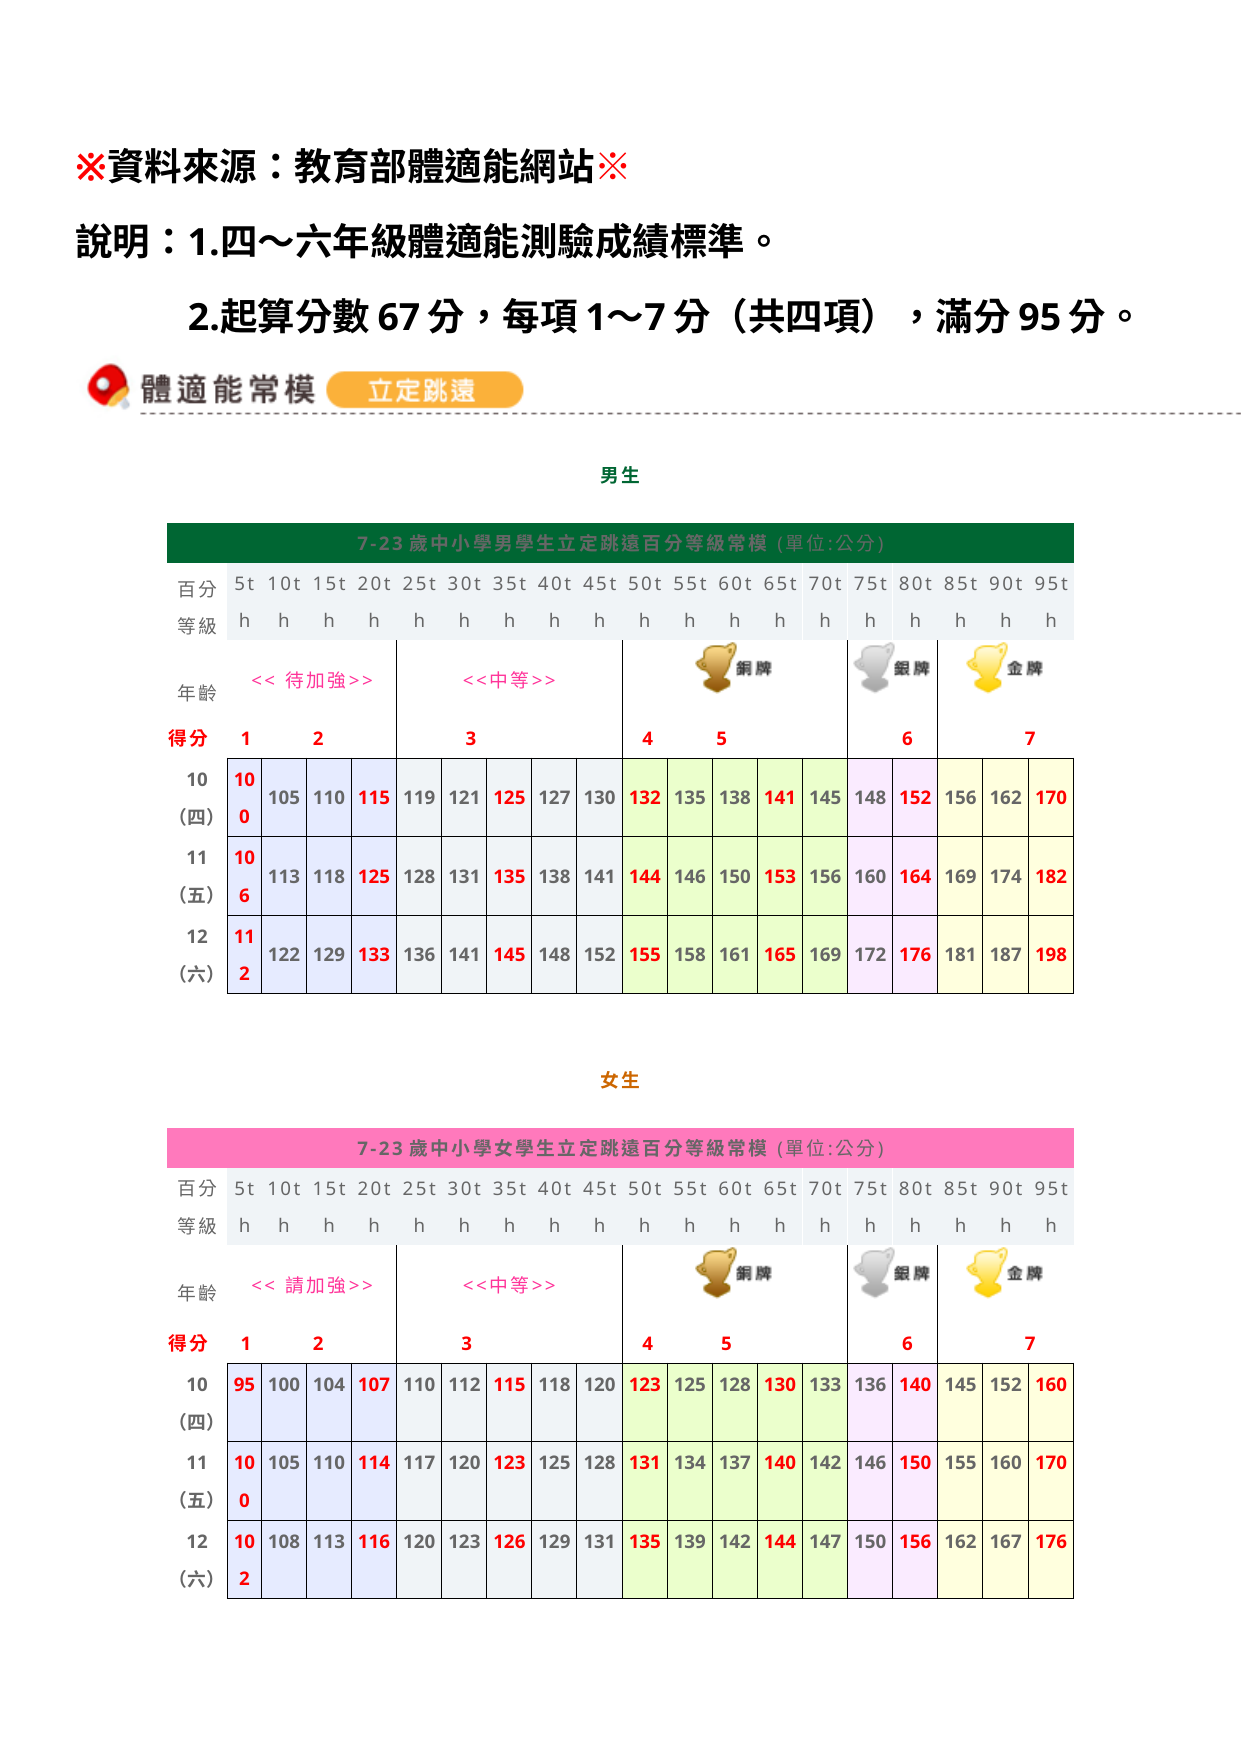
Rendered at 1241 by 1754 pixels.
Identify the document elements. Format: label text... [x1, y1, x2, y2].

table_cell 50th [622, 563, 667, 640]
table_cell 6 [848, 718, 937, 758]
table_cell 115 [352, 759, 396, 836]
table_cell 162 [938, 1521, 982, 1598]
table_cell 80th [893, 563, 938, 640]
table_cell 131 [623, 1442, 667, 1520]
table_cell 4 5 [623, 1323, 847, 1363]
table_cell 106 [228, 837, 261, 915]
table_cell [848, 640, 937, 718]
table_cell 5th [227, 563, 261, 640]
table_cell 116 [352, 1521, 396, 1598]
table_cell 130 [577, 759, 622, 836]
table_cell 110 [307, 759, 351, 836]
table_cell [938, 1245, 1074, 1323]
table_cell 131 [442, 837, 486, 915]
table_cell 128 [713, 1364, 757, 1441]
table_cell 90th [983, 1168, 1028, 1245]
table_cell 123 [623, 1364, 667, 1441]
table_cell 169 [938, 837, 982, 915]
table_cell 160 [983, 1442, 1028, 1520]
table_cell 139 [668, 1521, 712, 1598]
table_cell 121 [442, 759, 486, 836]
table_cell 20th [351, 563, 396, 640]
table_cell 114 [352, 1442, 396, 1520]
table_cell 145 [803, 759, 847, 836]
table_cell 85th [938, 563, 983, 640]
table_cell 137 [713, 1442, 757, 1520]
table_header 7-23歲中小學女學生立定跳遠百分等級常模 (單位:公分) [167, 1128, 1074, 1168]
table_cell 40th [532, 1168, 577, 1245]
table_cell 55th [667, 1168, 712, 1245]
table_cell 得分 [167, 1323, 227, 1363]
table_cell 60th [712, 1168, 757, 1245]
table_cell 142 [803, 1442, 847, 1520]
table_cell 4 5 [623, 718, 847, 758]
table_cell 140 [893, 1364, 937, 1441]
table_cell <<中等>> [397, 1245, 622, 1323]
table_cell 160 [1029, 1364, 1073, 1441]
table_cell 105 [262, 1442, 306, 1520]
table_cell 10（四） [167, 758, 227, 836]
table_cell 1 2 [227, 718, 396, 758]
table_cell 123 [487, 1442, 531, 1520]
table_cell 119 [397, 759, 441, 836]
table_cell 117 [397, 1442, 441, 1520]
table_cell 55th [667, 563, 712, 640]
table_cell 158 [668, 916, 712, 993]
table_cell 6 [848, 1323, 937, 1363]
table_cell 169 [803, 916, 847, 993]
table_cell 百分等級 年齡 [167, 563, 227, 718]
table_cell 162 [983, 759, 1028, 836]
table_cell 167 [983, 1521, 1028, 1598]
table_cell 125 [487, 759, 531, 836]
table_cell 85th [938, 1168, 983, 1245]
table_cell 135 [487, 837, 531, 915]
table_cell 133 [352, 916, 396, 993]
table_cell 156 [803, 837, 847, 915]
table_cell 135 [668, 759, 712, 836]
table_cell 50th [622, 1168, 667, 1245]
table_cell 1 2 [227, 1323, 396, 1363]
table_cell 126 [487, 1521, 531, 1598]
table_cell 152 [893, 759, 937, 836]
table_cell 148 [848, 759, 892, 836]
table_cell <<中等>> [397, 640, 622, 718]
table_cell 65th [757, 563, 802, 640]
table_cell 115 [487, 1364, 531, 1441]
table_cell 45th [577, 563, 622, 640]
table_cell 30th [442, 563, 487, 640]
table_cell 3 [397, 718, 622, 758]
table_cell 60th [712, 563, 757, 640]
table_cell 132 [623, 759, 667, 836]
text 2.起算分數67分，每項1～7分（共四項），滿分95分。 [75, 277, 1165, 351]
table_header 7-23歲中小學男學生立定跳遠百分等級常模 (單位:公分) [167, 523, 1074, 563]
table_cell 10th [261, 563, 306, 640]
table_cell 170 [1029, 759, 1073, 836]
table_cell 141 [758, 759, 802, 836]
table_cell 12（六） [167, 915, 227, 993]
table_cell 181 [938, 916, 982, 993]
table_cell 11（五） [167, 836, 227, 915]
table_cell 5th [227, 1168, 261, 1245]
table_cell 7 [938, 1323, 1074, 1363]
table_cell 172 [848, 916, 892, 993]
table_cell 133 [803, 1364, 847, 1441]
table_cell 75th [848, 1168, 892, 1245]
table_cell 95 [228, 1364, 261, 1441]
table_cell 7 [938, 718, 1074, 758]
table_cell 100 [228, 1442, 261, 1520]
picture [852, 1246, 933, 1299]
table_cell 110 [397, 1364, 441, 1441]
table_cell << 待加強>> [227, 640, 396, 718]
table_cell 138 [532, 837, 576, 915]
text 女生 [75, 1061, 1165, 1098]
table_cell 156 [938, 759, 982, 836]
table_cell 153 [758, 837, 802, 915]
table_cell 135 [623, 1521, 667, 1598]
table_cell 25th [396, 563, 442, 640]
table_cell 198 [1029, 916, 1073, 993]
table_cell 70th [803, 1168, 847, 1245]
table_cell 35th [487, 1168, 532, 1245]
table_cell 100 [262, 1364, 306, 1441]
table_cell 35th [487, 563, 532, 640]
table_cell 125 [668, 1364, 712, 1441]
table_cell 20th [351, 1168, 396, 1245]
table_cell 155 [623, 916, 667, 993]
table_cell 108 [262, 1521, 306, 1598]
text ※資料來源：教育部體適能網站※ [75, 127, 1165, 202]
table_cell 10th [261, 1168, 306, 1245]
table_cell 45th [577, 1168, 622, 1245]
table_cell 125 [352, 837, 396, 915]
table_cell 3 [397, 1323, 622, 1363]
table_cell 70th [803, 563, 847, 640]
table_cell 130 [758, 1364, 802, 1441]
table_cell 164 [893, 837, 937, 915]
table_cell 170 [1029, 1442, 1073, 1520]
table_cell 129 [307, 916, 351, 993]
table_cell 105 [262, 759, 306, 836]
table_cell 150 [713, 837, 757, 915]
table_cell 176 [893, 916, 937, 993]
table_cell 125 [532, 1442, 576, 1520]
picture [694, 1246, 775, 1299]
table_cell 174 [983, 837, 1028, 915]
table_cell 150 [893, 1442, 937, 1520]
table_cell 140 [758, 1442, 802, 1520]
table_cell 136 [397, 916, 441, 993]
table_cell 118 [532, 1364, 576, 1441]
table_cell 141 [577, 837, 622, 915]
table_cell 128 [397, 837, 441, 915]
table_cell 95th [1028, 563, 1074, 640]
table_cell 120 [577, 1364, 622, 1441]
table_cell 145 [938, 1364, 982, 1441]
table_cell 156 [893, 1521, 937, 1598]
table_cell 120 [442, 1442, 486, 1520]
table_cell 155 [938, 1442, 982, 1520]
table_cell 百分等級 年齡 [167, 1168, 227, 1323]
text 說明：1.四～六年級體適能測驗成績標準。 [75, 202, 1165, 277]
table_cell 145 [487, 916, 531, 993]
table_cell 152 [577, 916, 622, 993]
table_cell 40th [532, 563, 577, 640]
table_cell 65th [757, 1168, 802, 1245]
table_cell 90th [983, 563, 1028, 640]
table_cell 112 [442, 1364, 486, 1441]
table_cell << 請加強>> [227, 1245, 396, 1323]
table_cell 148 [532, 916, 576, 993]
table_cell 165 [758, 916, 802, 993]
table_cell 12（六） [167, 1520, 227, 1598]
table_cell 112 [228, 916, 261, 993]
table_cell 11（五） [167, 1441, 227, 1520]
table_cell 15th [306, 1168, 351, 1245]
table_cell 161 [713, 916, 757, 993]
table_cell 146 [848, 1442, 892, 1520]
table_cell 152 [983, 1364, 1028, 1441]
table_cell 138 [713, 759, 757, 836]
table_cell 176 [1029, 1521, 1073, 1598]
table_cell 113 [262, 837, 306, 915]
table_cell 147 [803, 1521, 847, 1598]
table_cell [938, 640, 1074, 718]
table_cell 75th [848, 563, 892, 640]
table_cell 127 [532, 759, 576, 836]
table_cell 102 [228, 1521, 261, 1598]
table_cell 146 [668, 837, 712, 915]
table_cell 122 [262, 916, 306, 993]
table_cell 128 [577, 1442, 622, 1520]
table_cell 182 [1029, 837, 1073, 915]
table_cell 144 [623, 837, 667, 915]
text 男生 [75, 456, 1165, 493]
table_cell 得分 [167, 718, 227, 758]
table_cell 118 [307, 837, 351, 915]
table_cell [623, 640, 847, 718]
table_cell 95th [1028, 1168, 1074, 1245]
picture [694, 641, 775, 694]
table_cell 134 [668, 1442, 712, 1520]
table_cell 113 [307, 1521, 351, 1598]
picture [75, 351, 1241, 421]
table_cell 120 [397, 1521, 441, 1598]
table_cell 30th [442, 1168, 487, 1245]
table_cell 144 [758, 1521, 802, 1598]
picture [965, 641, 1046, 694]
table_cell 10（四） [167, 1363, 227, 1441]
table_cell 110 [307, 1442, 351, 1520]
table_cell 131 [577, 1521, 622, 1598]
table_cell 160 [848, 837, 892, 915]
table_cell 80th [893, 1168, 938, 1245]
table_cell 141 [442, 916, 486, 993]
picture [965, 1246, 1046, 1299]
table_cell 150 [848, 1521, 892, 1598]
table_cell [623, 1245, 847, 1323]
table_cell 136 [848, 1364, 892, 1441]
table_cell 187 [983, 916, 1028, 993]
table_cell [848, 1245, 937, 1323]
table_cell 123 [442, 1521, 486, 1598]
table_cell 104 [307, 1364, 351, 1441]
table_cell 25th [396, 1168, 442, 1245]
table_cell 107 [352, 1364, 396, 1441]
table_cell 129 [532, 1521, 576, 1598]
table_cell 15th [306, 563, 351, 640]
table_cell 100 [228, 759, 261, 836]
table_cell 142 [713, 1521, 757, 1598]
picture [852, 641, 933, 694]
